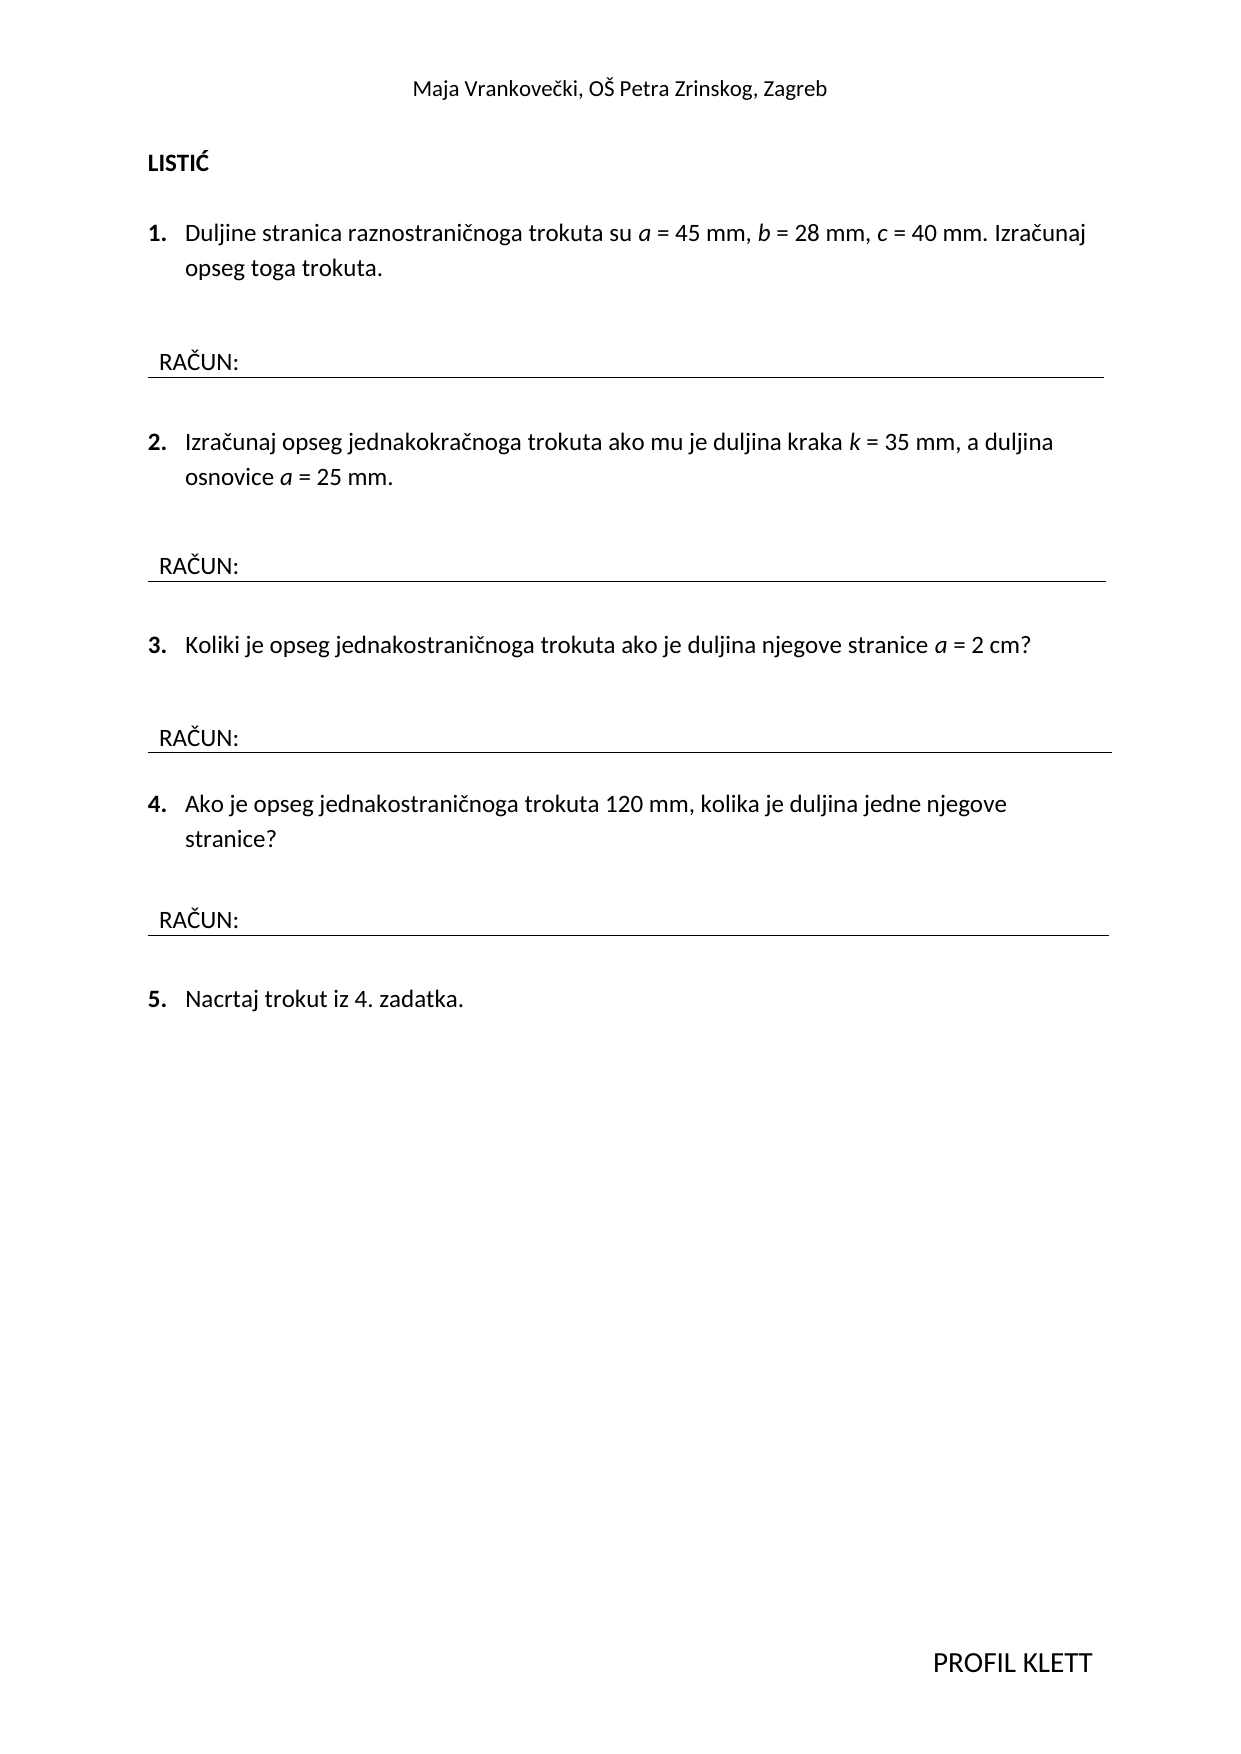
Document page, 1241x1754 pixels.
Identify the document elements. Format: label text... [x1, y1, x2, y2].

list Duljine stranica raznostraničnoga trokuta su a = 45 mm, b = 28 mm, c = 40 mm. Izračunaj opseg toga trokuta. [148, 218, 1093, 283]
text LISTIĆ [148, 148, 1093, 178]
table_header RAČUN: [148, 699, 1112, 752]
list Izračunaj opseg jednakokračnoga trokuta ako mu je duljina kraka k = 35 mm, a duljina osnovice a = 25 mm. [148, 426, 1093, 491]
table_header RAČUN: [148, 871, 1109, 934]
table_header RAČUN: [148, 300, 1104, 377]
list Ako je opseg jednakostraničnoga trokuta 120 mm, kolika je duljina jedne njegove stranice? [148, 788, 1093, 854]
list Koliki je opseg jednakostraničnoga trokuta ako je duljina njegove stranice a = 2 cm? [148, 629, 1093, 660]
list Nacrtaj trokut iz 4. zadatka. [148, 983, 1093, 1014]
table_header RAČUN: [148, 508, 1106, 581]
